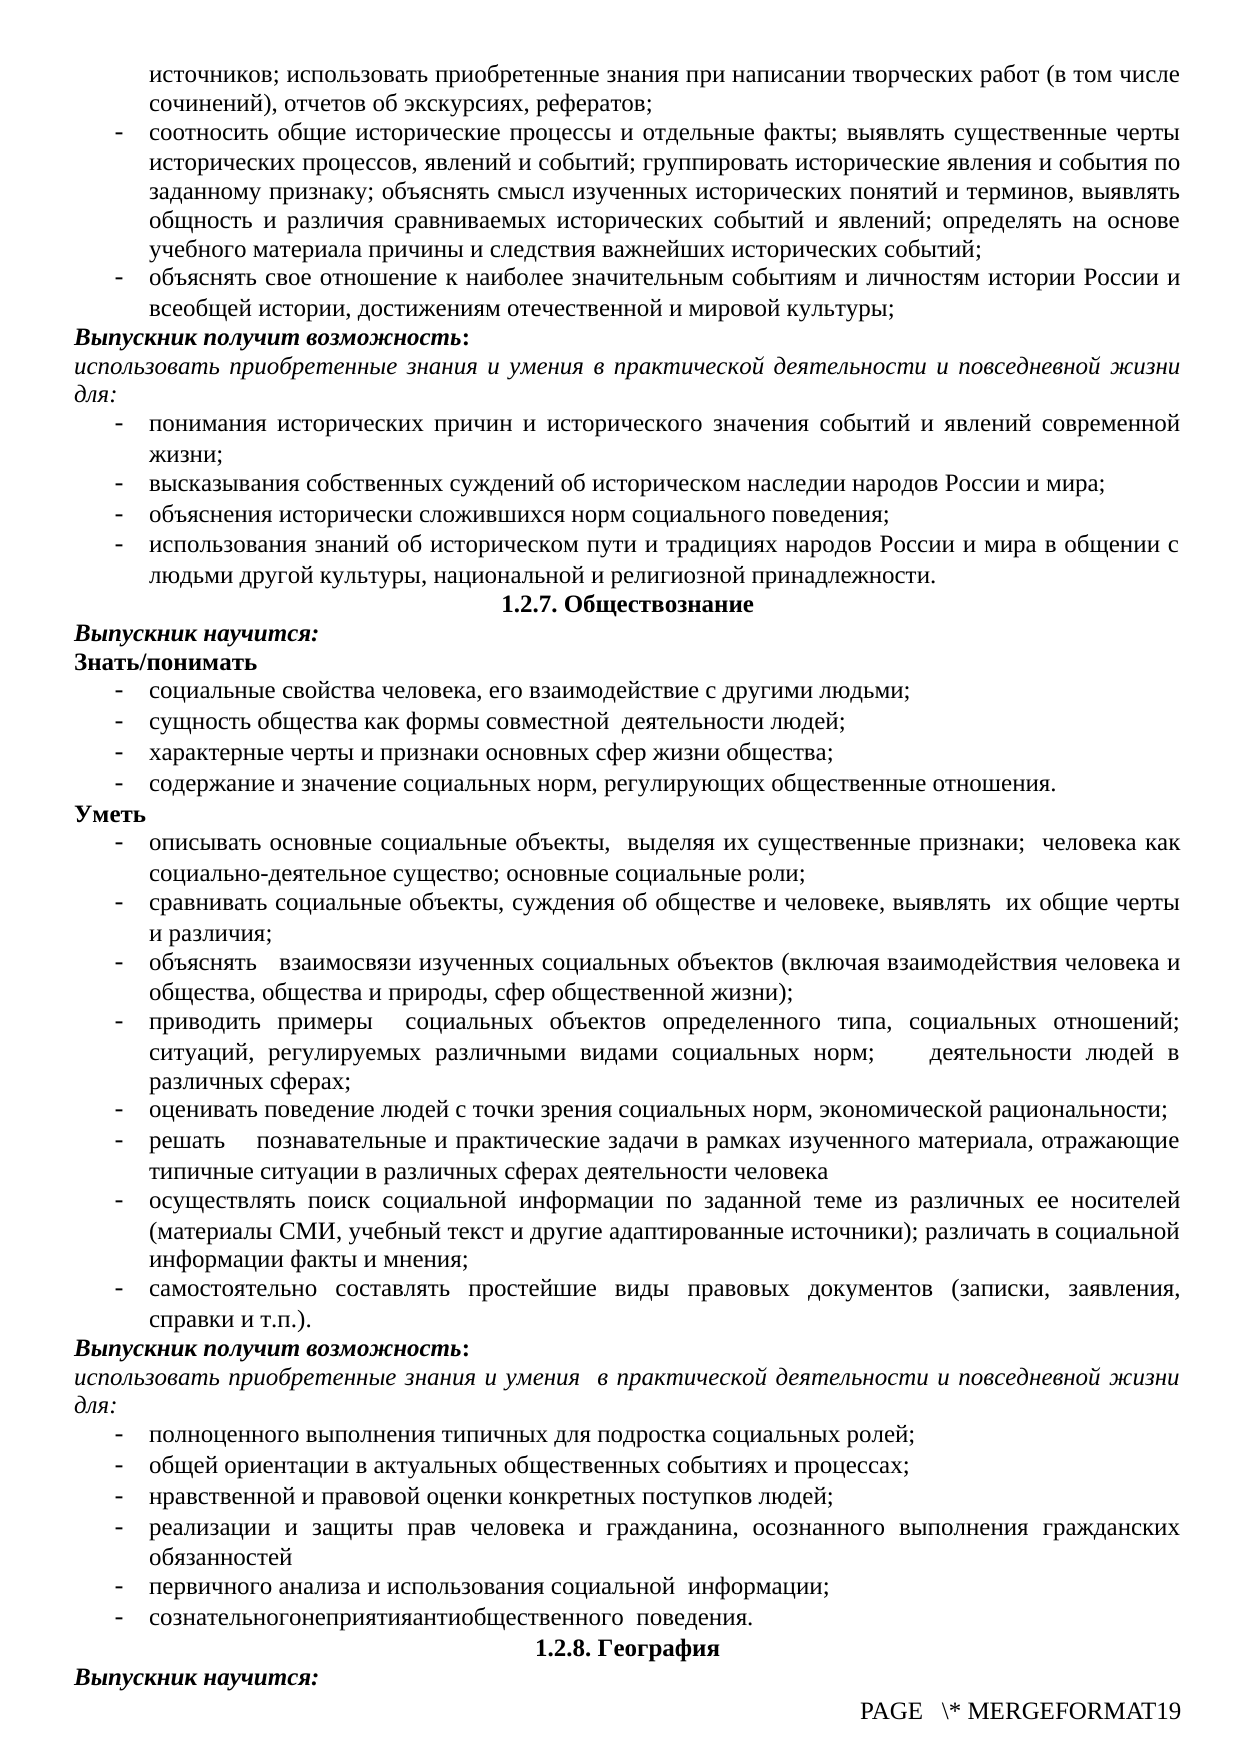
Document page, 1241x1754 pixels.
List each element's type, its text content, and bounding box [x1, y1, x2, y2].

list использования знаний об историческом пути и традициях народов России и мира в общении с людьми другой культуры, национальной и религиозной принадлежности. [111, 529, 1181, 589]
text Знать/понимать [74, 647, 1181, 675]
list высказывания собственных суждений об историческом наследии народов России и мира; [111, 468, 1181, 499]
list объяснять взаимосвязи изученных социальных объектов (включая взаимодействия человека и общества, общества и природы, сфер общественной жизни); [111, 947, 1181, 1006]
list приводить примеры социальных объектов определенного типа, социальных отношений; ситуаций, регулируемых различными видами социальных норм; деятельности людей в различных сферах; [111, 1006, 1181, 1094]
text Выпускник получит возможность: [74, 322, 1181, 351]
text Выпускник получит возможность: [74, 1333, 1181, 1362]
text Выпускник научится: [74, 618, 1181, 647]
text использовать приобретенные знания и умения в практической деятельности и повседневной жизни для: [74, 351, 1181, 408]
list соотносить общие исторические процессы и отдельные факты; выявлять существенные черты исторических процессов, явлений и событий; группировать исторические явления и события по заданному признаку; объяснять смысл изученных исторических понятий и терминов, выявлять общность и различия сравниваемых исторических событий и явлений; определять на основе учебного материала причины и следствия важнейших исторических событий; [111, 117, 1181, 262]
list сравнивать социальные объекты, суждения об обществе и человеке, выявлять их общие черты и различия; [111, 887, 1181, 947]
text Уметь [74, 799, 1181, 827]
list общей ориентации в актуальных общественных событиях и процессах; [111, 1450, 1181, 1481]
list описывать основные социальные объекты, выделяя их существенные признаки; человека как социально-деятельное существо; основные социальные роли; [111, 827, 1181, 887]
list полноценного выполнения типичных для подростка социальных ролей; [111, 1419, 1181, 1450]
list сознательногонеприятияантиобщественного поведения. [111, 1602, 1181, 1633]
list нравственной и правовой оценки конкретных поступков людей; [111, 1481, 1181, 1512]
text использовать приобретенные знания и умения в практической деятельности и повседневной жизни для: [74, 1362, 1181, 1419]
text Выпускник научится: [74, 1662, 1181, 1690]
text 1.2.7. Обществознание [74, 589, 1181, 618]
list первичного анализа и использования социальной информации; [111, 1571, 1181, 1602]
list оценивать поведение людей с точки зрения социальных норм, экономической рациональности; [111, 1094, 1181, 1125]
list характерные черты и признаки основных сфер жизни общества; [111, 737, 1181, 768]
text 1.2.8. География [74, 1633, 1181, 1662]
list осуществлять поиск социальной информации по заданной теме из различных ее носителей (материалы СМИ, учебный текст и другие адаптированные источники); различать в социальной информации факты и мнения; [111, 1185, 1181, 1273]
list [111, 59, 1181, 117]
list объяснять свое отношение к наиболее значительным событиям и личностям истории России и всеобщей истории, достижениям отечественной и мировой культуры; [111, 262, 1181, 322]
list самостоятельно составлять простейшие виды правовых документов (записки, заявления, справки и т.п.). [111, 1273, 1181, 1333]
list социальные свойства человека, его взаимодействие с другими людьми; [111, 675, 1181, 706]
list решать познавательные и практические задачи в рамках изученного материала, отражающие типичные ситуации в различных сферах деятельности человека [111, 1125, 1181, 1185]
list объяснения исторически сложившихся норм социального поведения; [111, 499, 1181, 529]
list сущность общества как формы совместной деятельности людей; [111, 706, 1181, 737]
list реализации и защиты прав человека и гражданина, осознанного выполнения гражданских обязанностей [111, 1512, 1181, 1571]
list содержание и значение социальных норм, регулирующих общественные отношения. [111, 768, 1181, 799]
list понимания исторических причин и исторического значения событий и явлений современной жизни; [111, 408, 1181, 468]
